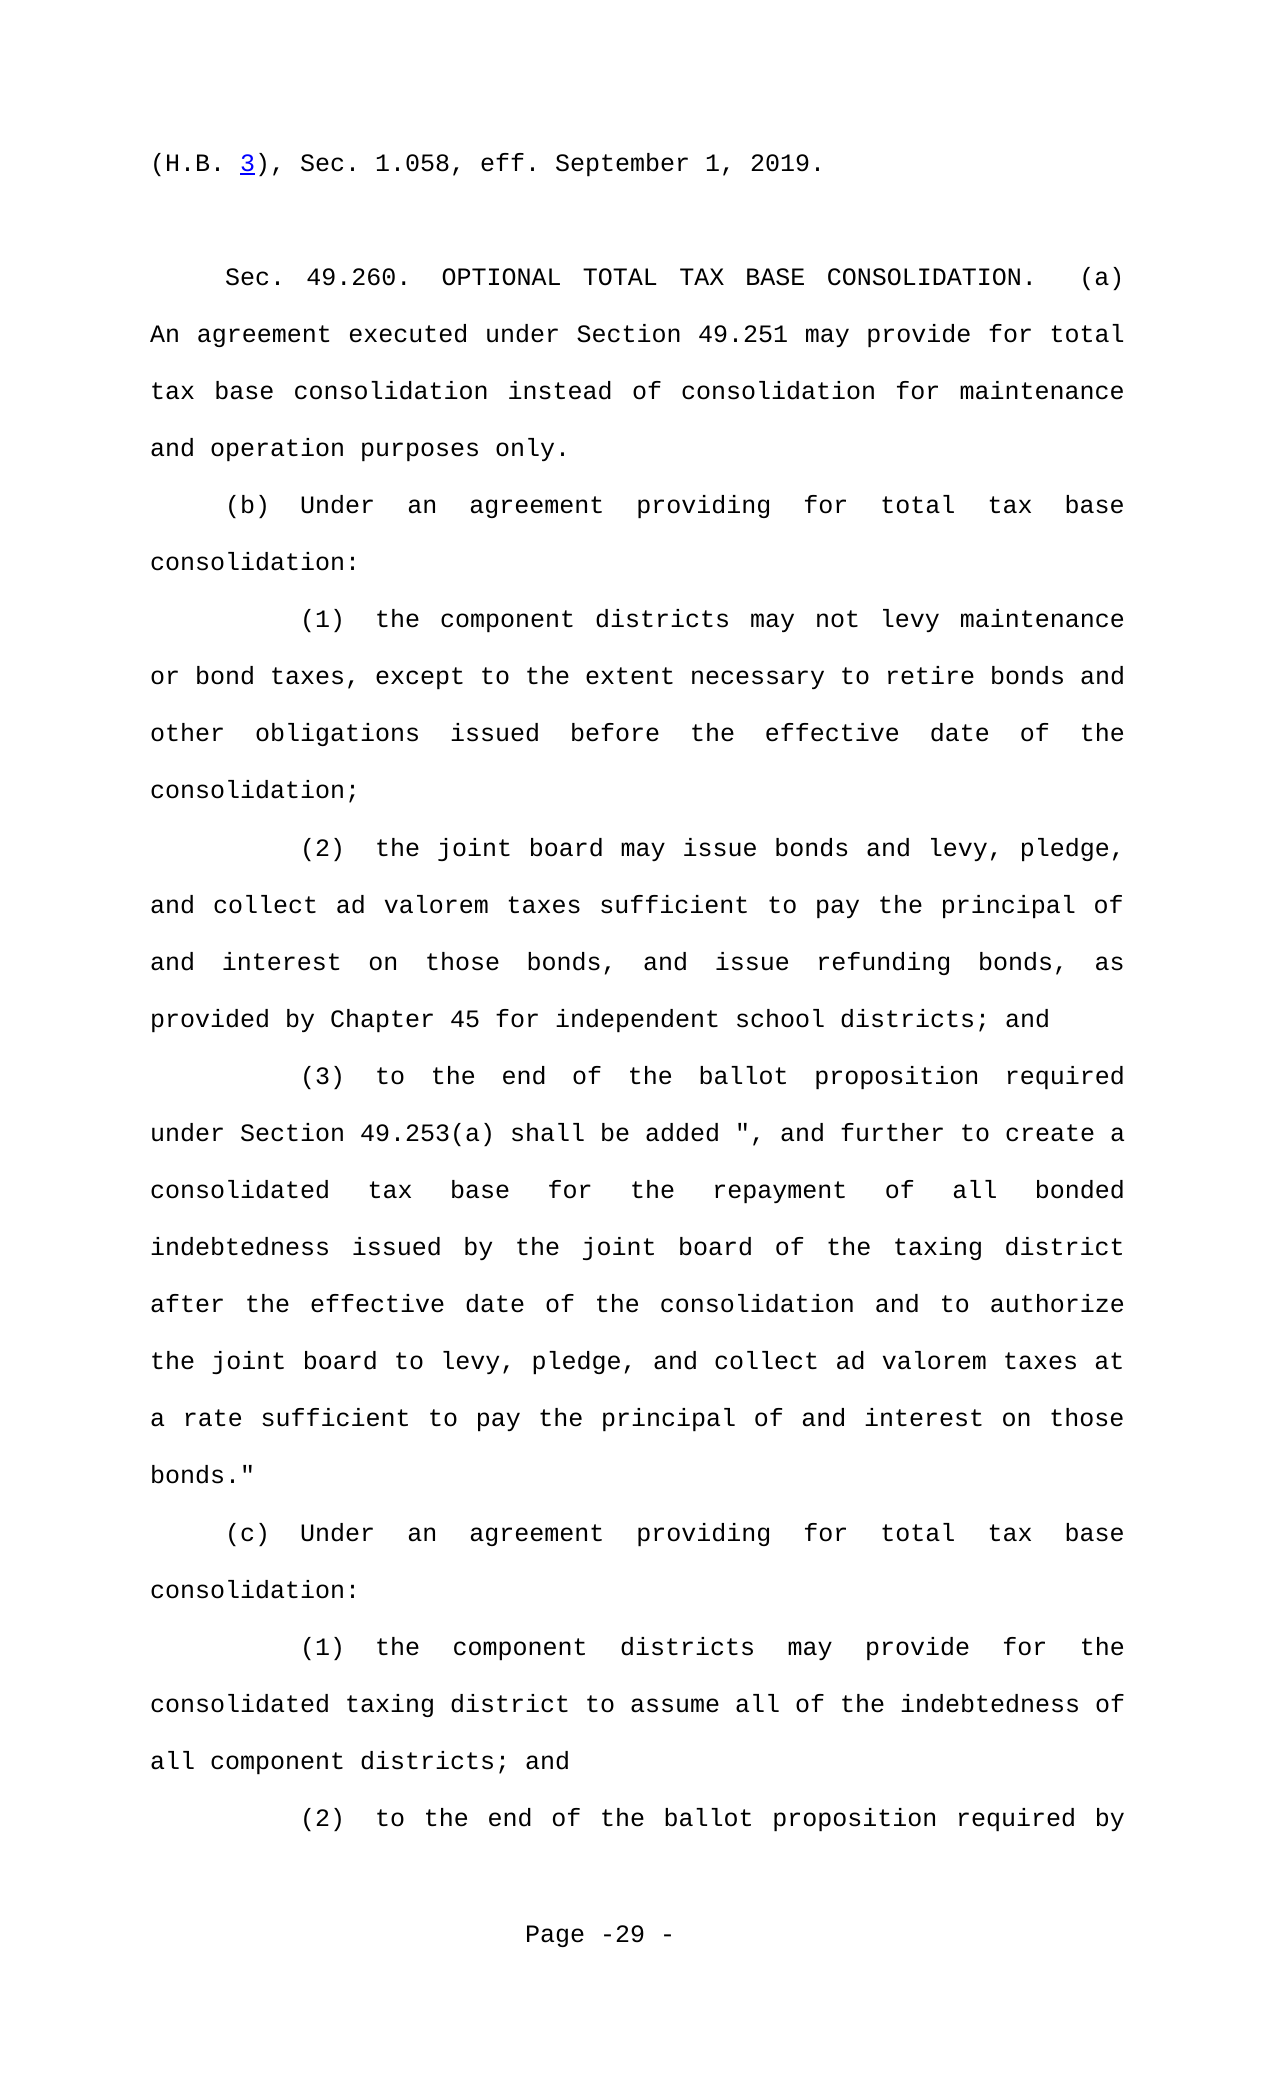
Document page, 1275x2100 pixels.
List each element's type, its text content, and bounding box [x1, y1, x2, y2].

text Sec. 49.260. OPTIONAL TOTAL TAX BASE CONSOLIDATION. (a) An agreement executed under Section 49.251 may provide for total tax base consolidation instead of consolidation for maintenance and operation purposes only. [150, 264, 1125, 464]
text (2) the joint board may issue bonds and levy, pledge, and collect ad valorem taxes sufficient to pay the principal of and interest on those bonds, and issue refunding bonds, as provided by Chapter 45 for independent school districts; and [150, 835, 1125, 1035]
text (c) Under an agreement providing for total tax base consolidation: [150, 1520, 1125, 1606]
text (1) the component districts may provide for the consolidated taxing district to assume all of the indebtedness of all component districts; and [150, 1634, 1125, 1777]
text (1) the component districts may not levy maintenance or bond taxes, except to the extent necessary to retire bonds and other obligations issued before the effective date of the consolidation; [150, 607, 1125, 806]
text (b) Under an agreement providing for total tax base consolidation: [150, 492, 1125, 578]
